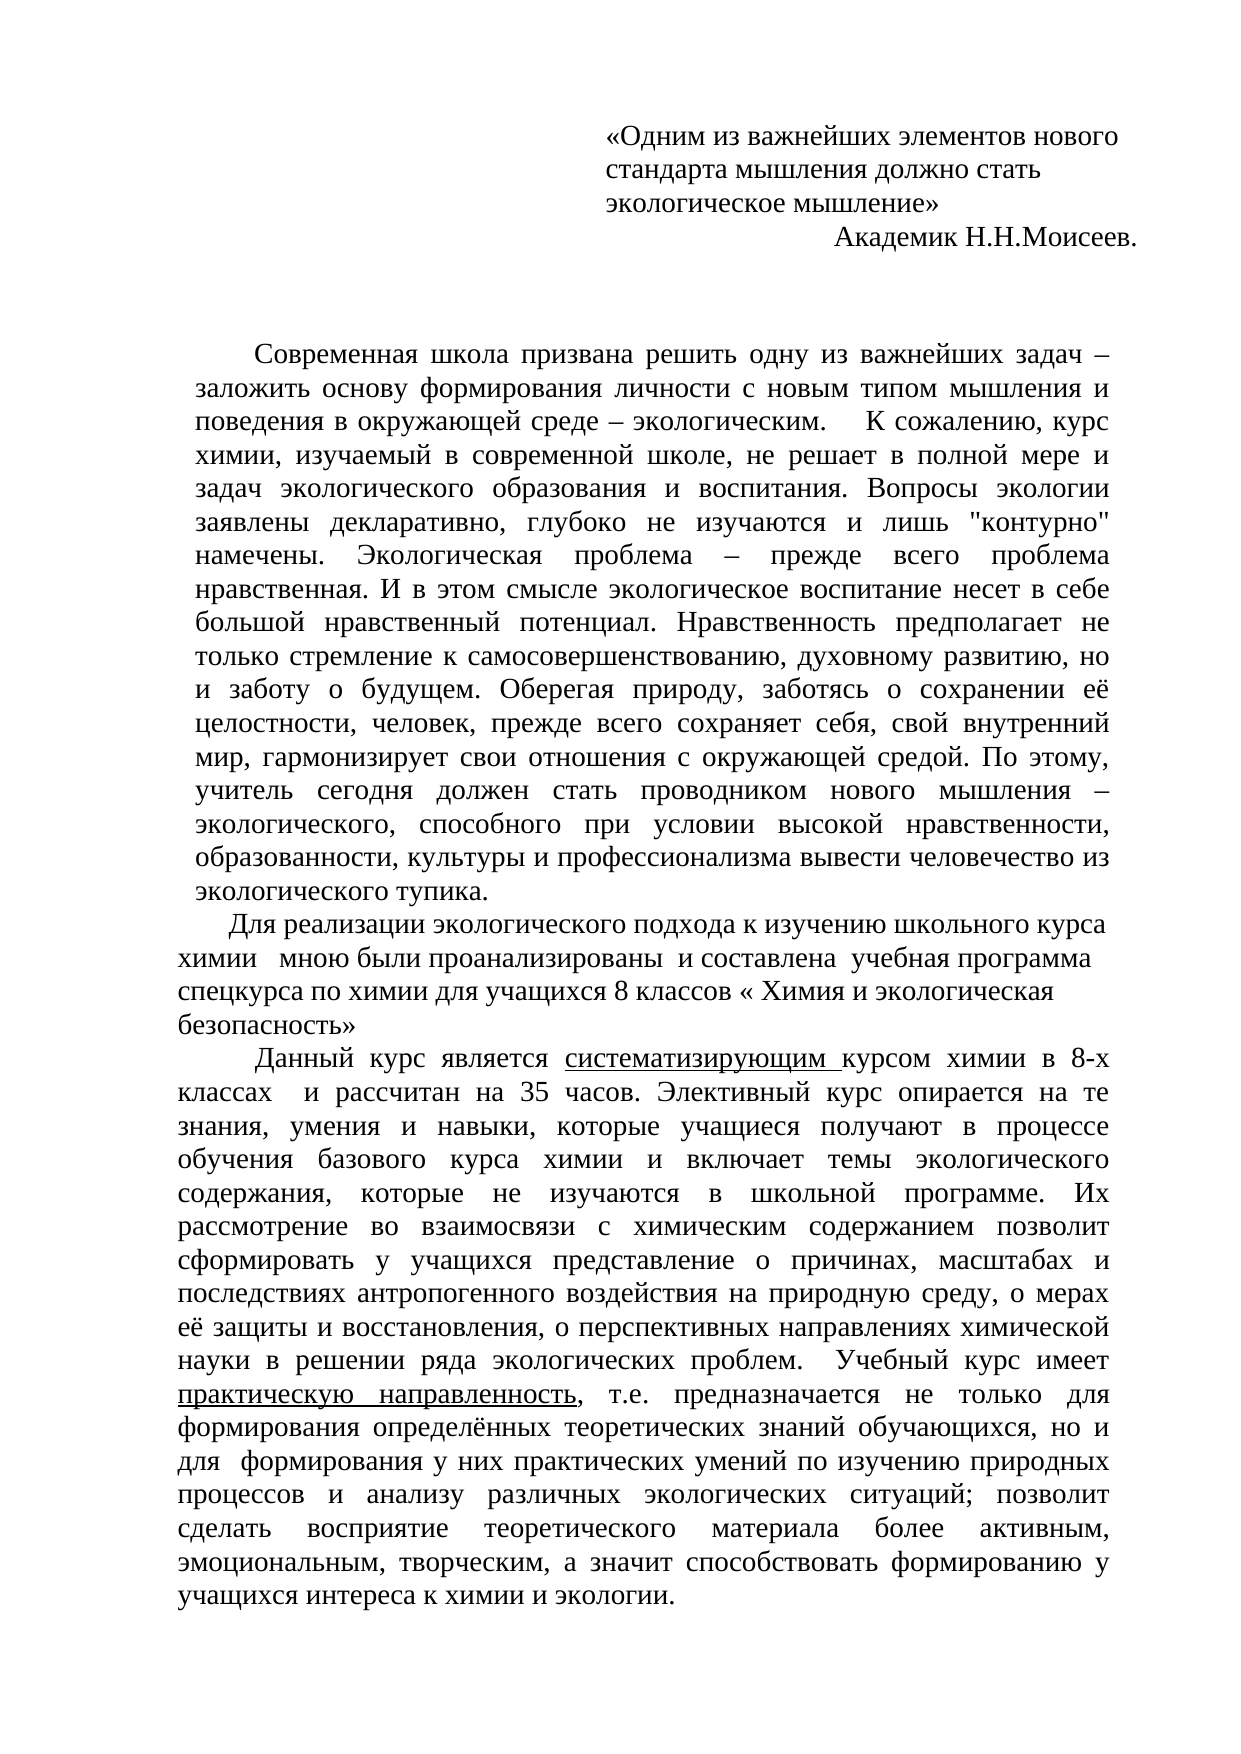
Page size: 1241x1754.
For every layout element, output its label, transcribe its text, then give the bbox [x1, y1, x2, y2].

text Академик Н.Н.Моисеев. [177, 219, 1152, 252]
text «Одним из важнейших элементов нового стандарта мышления должно стать экологическое мышление» [605, 118, 1152, 219]
text Для реализации экологического подхода к изучению школьного курса химии мною были проанализированы и составлена учебная программа спецкурса по химии для учащихся 8 классов « Химия и экологическая безопасность» [177, 906, 1152, 1041]
text Современная школа призвана решить одну из важнейших задач – заложить основу формирования личности с новым типом мышления и поведения в окружающей среде – экологическим. К сожалению, курс химии, изучаемый в современной школе, не решает в полной мере и задач экологического образования и воспитания. Вопросы экологии заявлены декларативно, глубоко не изучаются и лишь "контурно" намечены. Экологическая проблема – прежде всего проблема нравственная. И в этом смысле экологическое воспитание несет в себе большой нравственный потенциал. Нравственность предполагает не только стремление к самосовершенствованию, духовному развитию, но и заботу о будущем. Оберегая природу, заботясь о сохранении её целостности, человек, прежде всего сохраняет себя, свой внутренний мир, гармонизирует свои отношения с окружающей средой. По этому, учитель сегодня должен стать проводником нового мышления – экологического, способного при условии высокой нравственности, образованности, культуры и профессионализма вывести человечество из экологического тупика. [195, 336, 1110, 906]
text Данный курс является систематизирующим курсом химии в 8-х классах и рассчитан на 35 часов. Элективный курс опирается на те знания, умения и навыки, которые учащиеся получают в процессе обучения базового курса химии и включает темы экологического содержания, которые не изучаются в школьной программе. Их рассмотрение во взаимосвязи с химическим содержанием позволит сформировать у учащихся представление о причинах, масштабах и последствиях антропогенного воздействия на природную среду, о мерах её защиты и восстановления, о перспективных направлениях химической науки в решении ряда экологических проблем. Учебный курс имеет практическую направленность, т.е. предназначается не только для формирования определённых теоретических знаний обучающихся, но и для формирования у них практических умений по изучению природных процессов и анализу различных экологических ситуаций; позволит сделать восприятие теоретического материала более активным, эмоциональным, творческим, а значит способствовать формированию у учащихся интереса к химии и экологии. [177, 1041, 1110, 1611]
